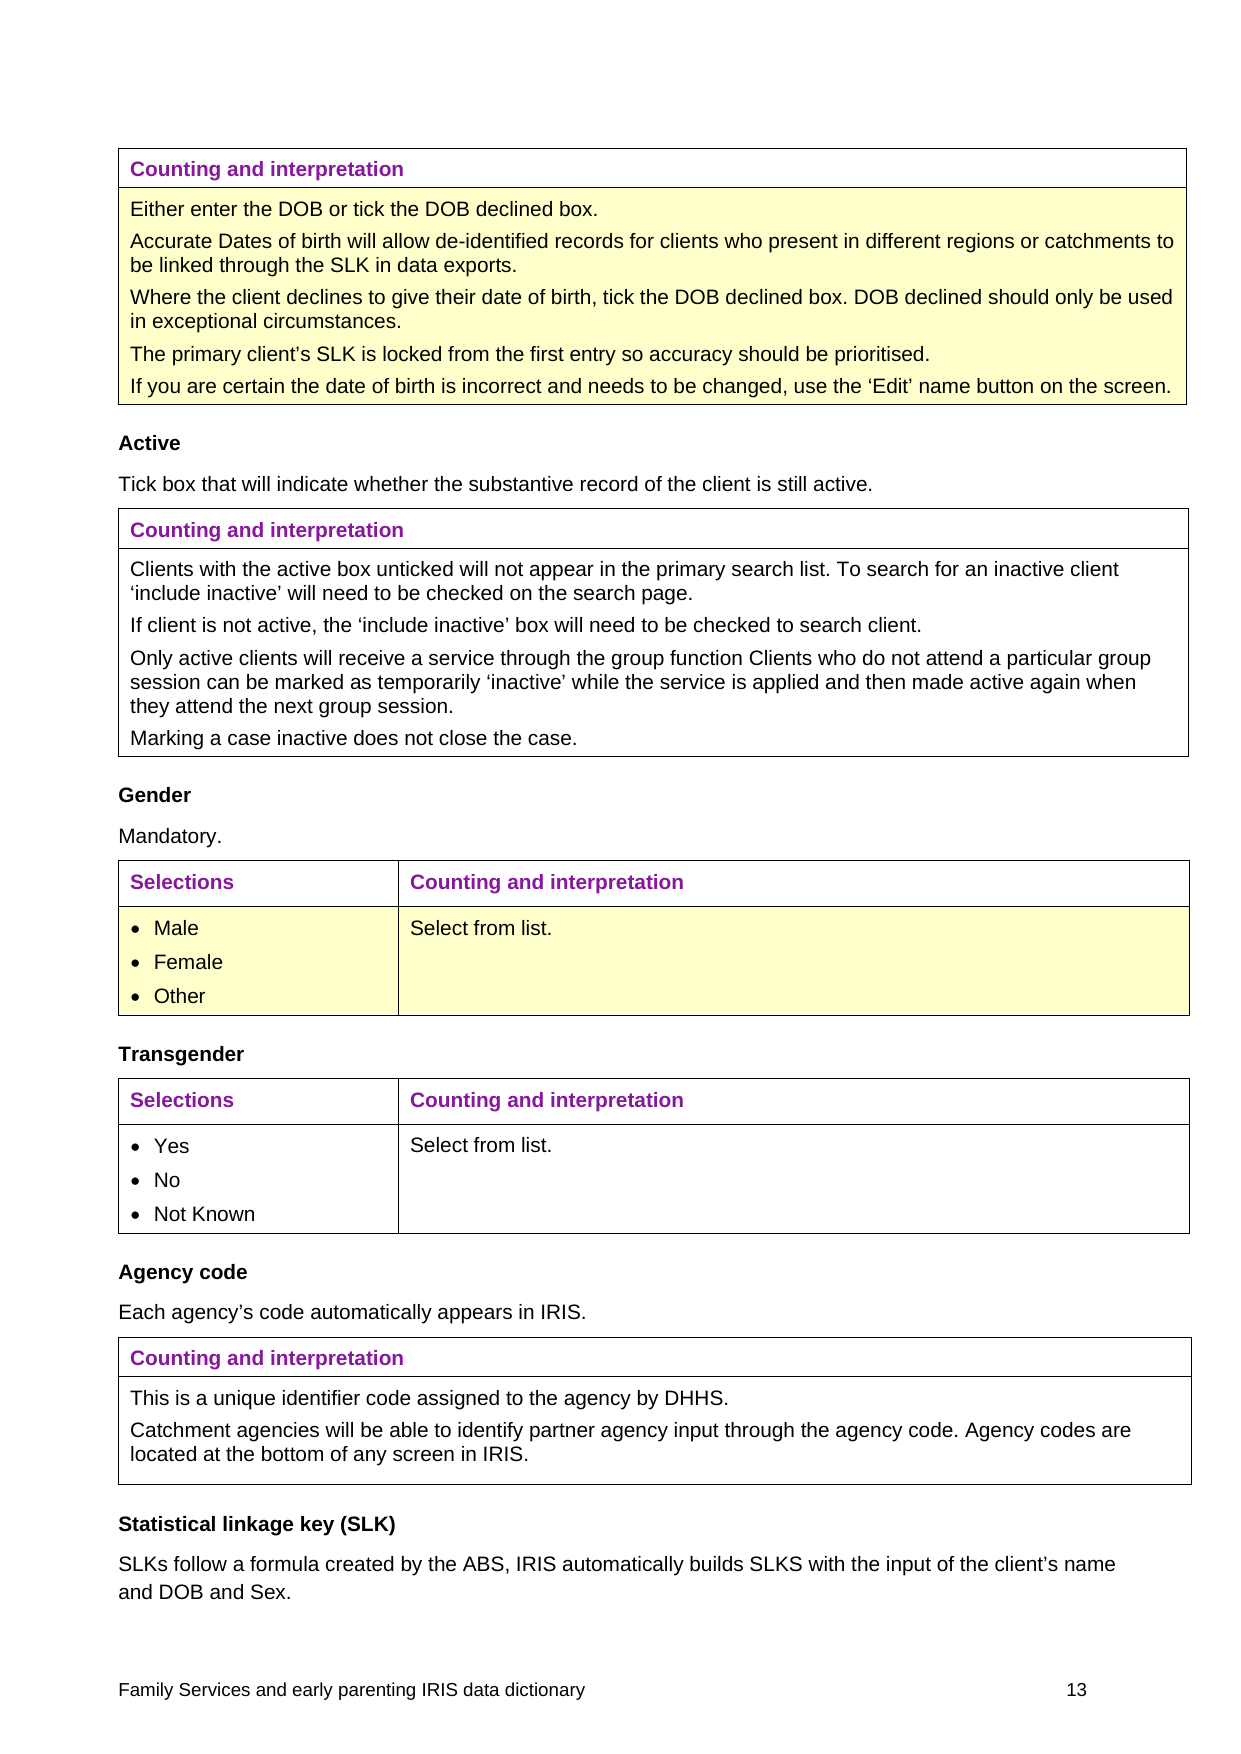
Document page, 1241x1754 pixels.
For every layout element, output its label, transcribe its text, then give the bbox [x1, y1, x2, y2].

table_header Counting and interpretation [119, 149, 1186, 187]
subtitle Agency code [118, 1258, 1122, 1283]
table_header Selections [119, 861, 398, 906]
table_cell Yes No Not Known [119, 1125, 398, 1232]
text Mandatory. [118, 819, 1122, 848]
table_cell Clients with the active box unticked will not appear in the primary search list. To search for an inactive client ‘include inactive’ will need to be checked on the search page. If client is not active, the ‘include inactive’ box will need to be checked to search client. Only active clients will receive a service through the group function Clients who do not attend a particular group session can be marked as temporarily ‘inactive’ while the service is applied and then made active again when they attend the next group session. Marking a case inactive does not close the case. [119, 549, 1188, 756]
table_cell Select from list. [399, 907, 1189, 1014]
text SLKs follow a formula created by the ABS, IRIS automatically builds SLKS with the input of the client’s name and DOB and Sex. [118, 1548, 1122, 1604]
subtitle Statistical linkage key (SLK) [118, 1510, 1122, 1535]
table_header Selections [119, 1079, 398, 1124]
subtitle Gender [118, 782, 1122, 807]
table_header Counting and interpretation [399, 861, 1189, 906]
table_cell Male Female Other [119, 907, 398, 1014]
table_header Counting and interpretation [119, 509, 1188, 548]
subtitle Active [118, 430, 1122, 455]
table_header Counting and interpretation [119, 1338, 1191, 1376]
table_header Counting and interpretation [399, 1079, 1189, 1124]
text Tick box that will indicate whether the substantive record of the client is still active. [118, 467, 1122, 496]
subtitle Transgender [118, 1041, 1122, 1066]
table_cell This is a unique identifier code assigned to the agency by DHHS. Catchment agencies will be able to identify partner agency input through the agency code. Agency codes are located at the bottom of any screen in IRIS. [119, 1377, 1191, 1484]
table_cell Select from list. [399, 1125, 1189, 1232]
table_cell Either enter the DOB or tick the DOB declined box. Accurate Dates of birth will allow de-identified records for clients who present in different regions or catchments to be linked through the SLK in data exports. Where the client declines to give their date of birth, tick the DOB declined box. DOB declined should only be used in exceptional circumstances. The primary client’s SLK is locked from the first entry so accuracy should be prioritised. If you are certain the date of birth is incorrect and needs to be changed, use the ‘Edit’ name button on the screen. [119, 188, 1186, 404]
text Each agency’s code automatically appears in IRIS. [118, 1296, 1122, 1324]
